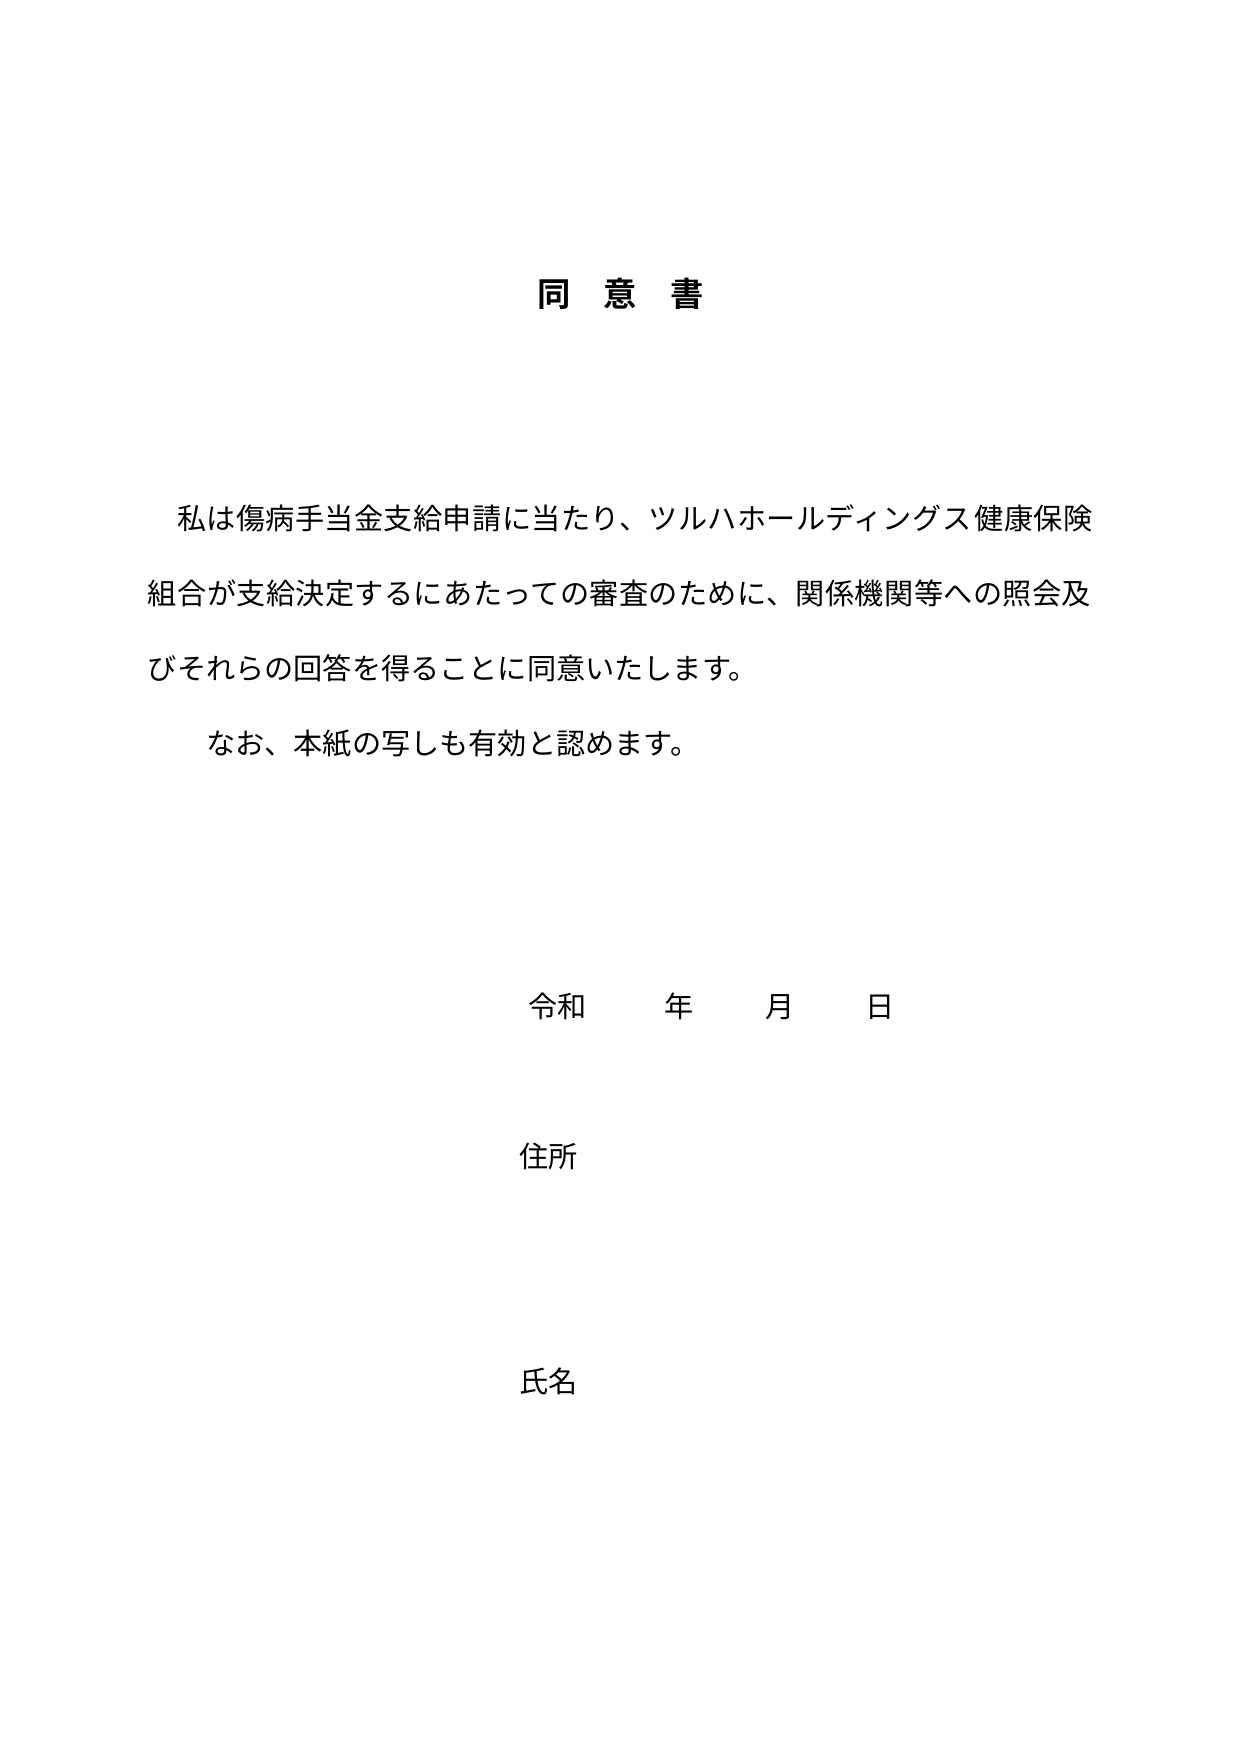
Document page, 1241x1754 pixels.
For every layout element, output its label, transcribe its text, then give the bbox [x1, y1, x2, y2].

text なお、本紙の写しも有効と認めます。 [148, 704, 1092, 779]
text 氏名 [148, 1342, 1092, 1417]
text 令和 年 月 日 [528, 967, 1092, 1042]
text 私は傷病手当金支給申請に当たり、ツルハホールディングス健康保険組合が支給決定するにあたっての審査のために、関係機関等への照会及びそれらの回答を得ることに同意いたします。 [148, 479, 1092, 704]
text 同 意 書 [148, 254, 1092, 329]
text 住所 [148, 1117, 1092, 1192]
